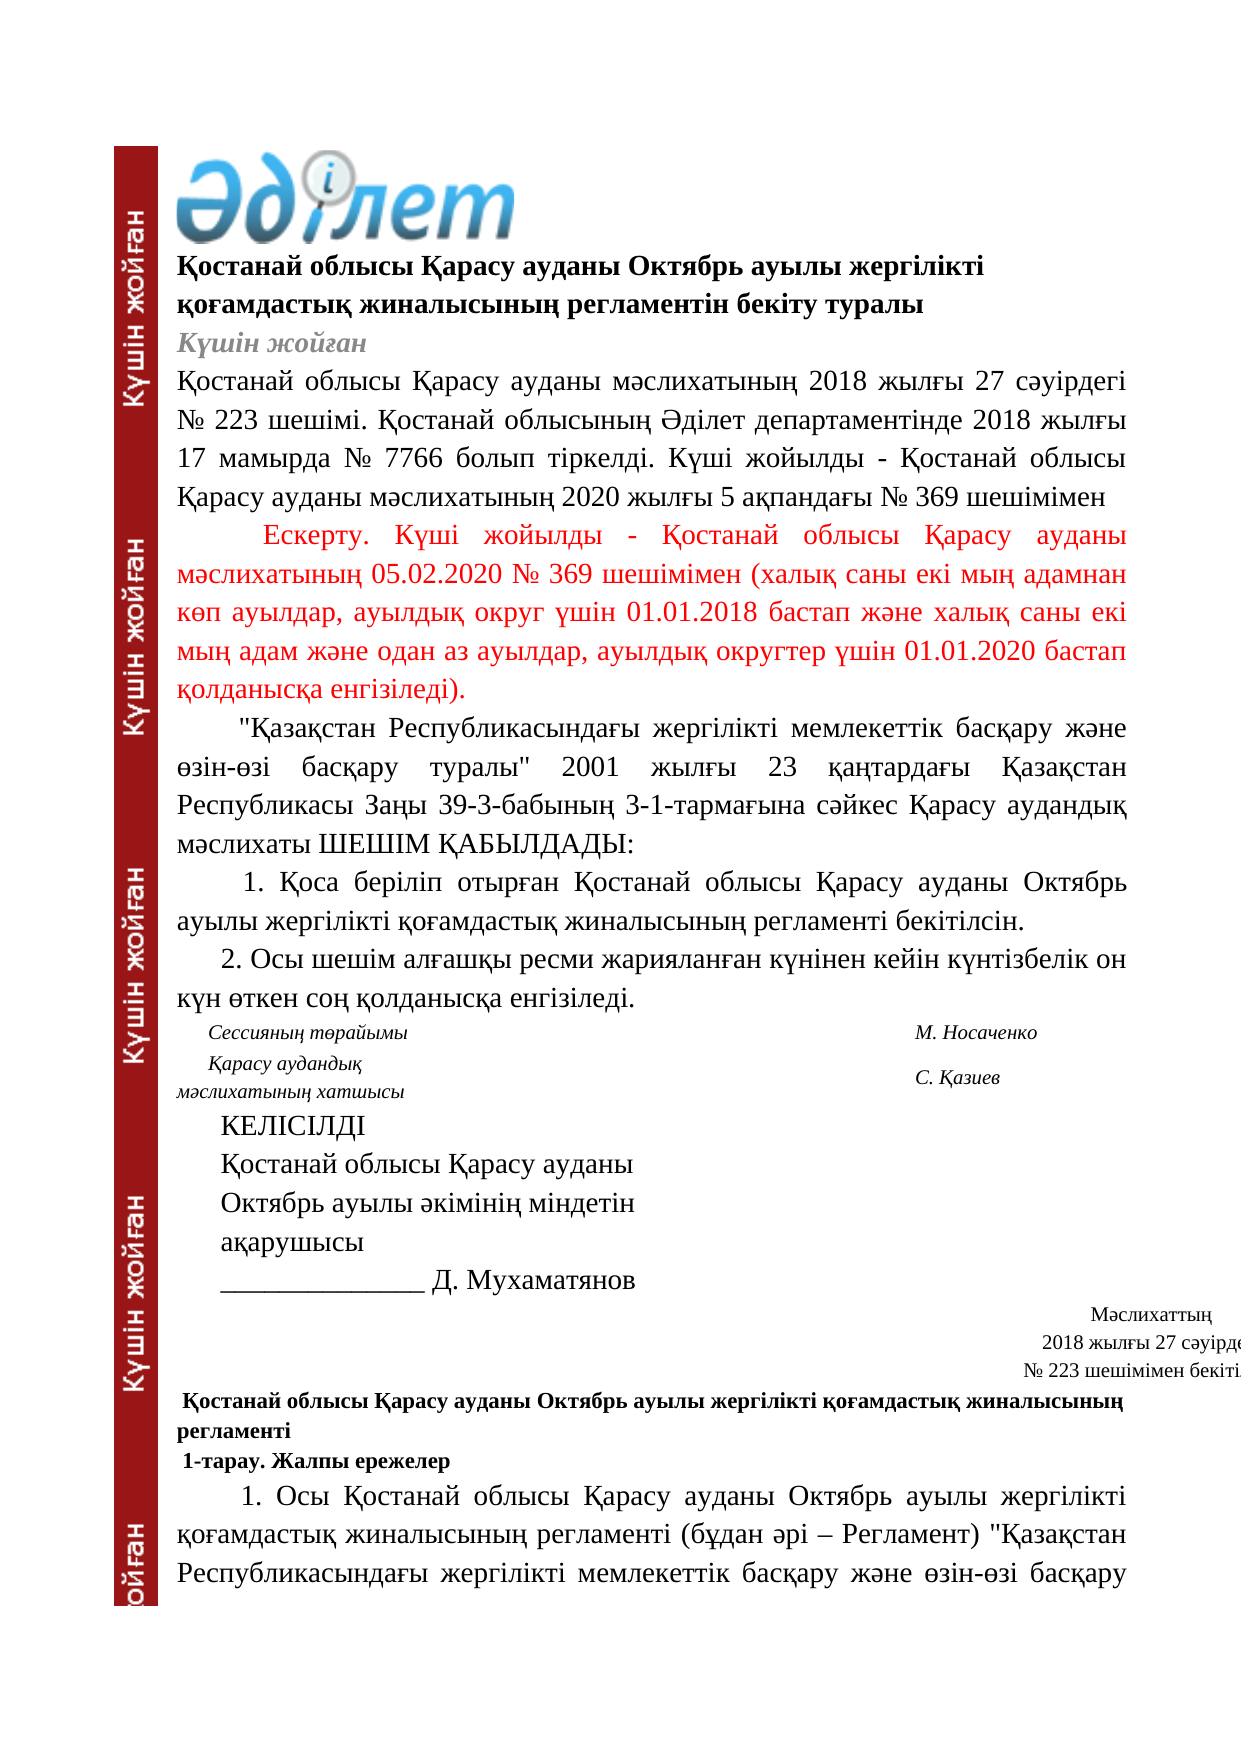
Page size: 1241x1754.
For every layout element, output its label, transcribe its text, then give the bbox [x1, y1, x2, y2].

text Қостанай облысы Қарасу ауданы мәслихатының 2018 жылғы 27 сәуірдегі № 223 шешімі. Қостанай облысының Әділет департаментінде 2018 жылғы 17 мамырда № 7766 болып тіркелді. Күші жойылды - Қостанай облысы Қарасу ауданы мәслихатының 2020 жылғы 5 ақпандағы № 369 шешімімен [112, 363, 1128, 512]
picture [176, 150, 515, 244]
picture [114, 1588, 158, 1606]
text Қостанай облысы Қарасу ауданы Октябрь ауылы жергілікті қоғамдастық жиналысының регламентін бекіту туралы [112, 248, 1128, 320]
picture [114, 1219, 158, 1224]
table_header Мәслихаттың 2018 жылғы 27 сәуірдегі № 223 шешімімен бекітілген [912, 1301, 1240, 1387]
table_cell С. Қазиев [913, 1050, 1240, 1108]
picture [114, 1474, 158, 1478]
text Күшін жойған [112, 325, 1128, 358]
picture [114, 859, 158, 864]
picture [114, 512, 158, 517]
picture [114, 1142, 158, 1147]
picture [114, 1180, 158, 1185]
picture [114, 146, 158, 248]
text Октябрь ауылы әкімінің міндетін [112, 1185, 1128, 1219]
text ______________ Д. Мухаматянов [112, 1262, 1128, 1296]
text КЕЛІСІЛДІ [112, 1108, 1128, 1142]
text 2. Осы шешім алғашқы ресми жарияланған күнінен кейін күнтізбелік он күн өткен соң қолданысқа енгізіледі. [112, 941, 1128, 1013]
picture [114, 936, 158, 941]
picture [114, 1296, 158, 1301]
picture [114, 705, 158, 710]
table_cell Қарасу аудандық мәслихатының хатшысы [101, 1050, 913, 1108]
text "Қазақстан Республикасындағы жергілікті мемлекеттік басқару және өзін-өзі басқару туралы" 2001 жылғы 23 қаңтардағы Қазақстан Республикасы Заңы 39-3-бабының 3-1-тармағына сәйкес Қарасу аудандық мәслихаты ШЕШІМ ҚАБЫЛДАДЫ: [112, 710, 1128, 859]
picture [114, 358, 158, 363]
text 1. Қоса беріліп отырған Қостанай облысы Қарасу ауданы Октябрь ауылы жергілікті қоғамдастық жиналысының регламенті бекітілсін. [112, 864, 1128, 936]
text Қостанай облысы Қарасу ауданы [112, 1147, 1128, 1180]
picture [114, 1013, 158, 1019]
text ақарушысы [112, 1224, 1128, 1257]
text Ескерту. Күші жойылды - Қостанай облысы Қарасу ауданы мәслихатының 05.02.2020 № 369 шешімімен (халық саны екі мың адамнан көп ауылдар, ауылдық округ үшін 01.01.2018 бастап және халық саны екі мың адам және одан аз ауылдар, ауылдық округтер үшін 01.01.2020 бастап қолданысқа енгізіледі). [112, 517, 1128, 705]
text Қостанай облысы Қарасу ауданы Октябрь ауылы жергілікті қоғамдастық жиналысының регламенті [112, 1387, 1128, 1444]
table_header [101, 1301, 912, 1387]
table_header Сессияның төрайымы [101, 1019, 913, 1049]
picture [114, 320, 158, 325]
table_header М. Носаченко [913, 1019, 1240, 1049]
text 1-тарау. Жалпы ережелер [112, 1447, 1128, 1474]
picture [114, 1257, 158, 1262]
